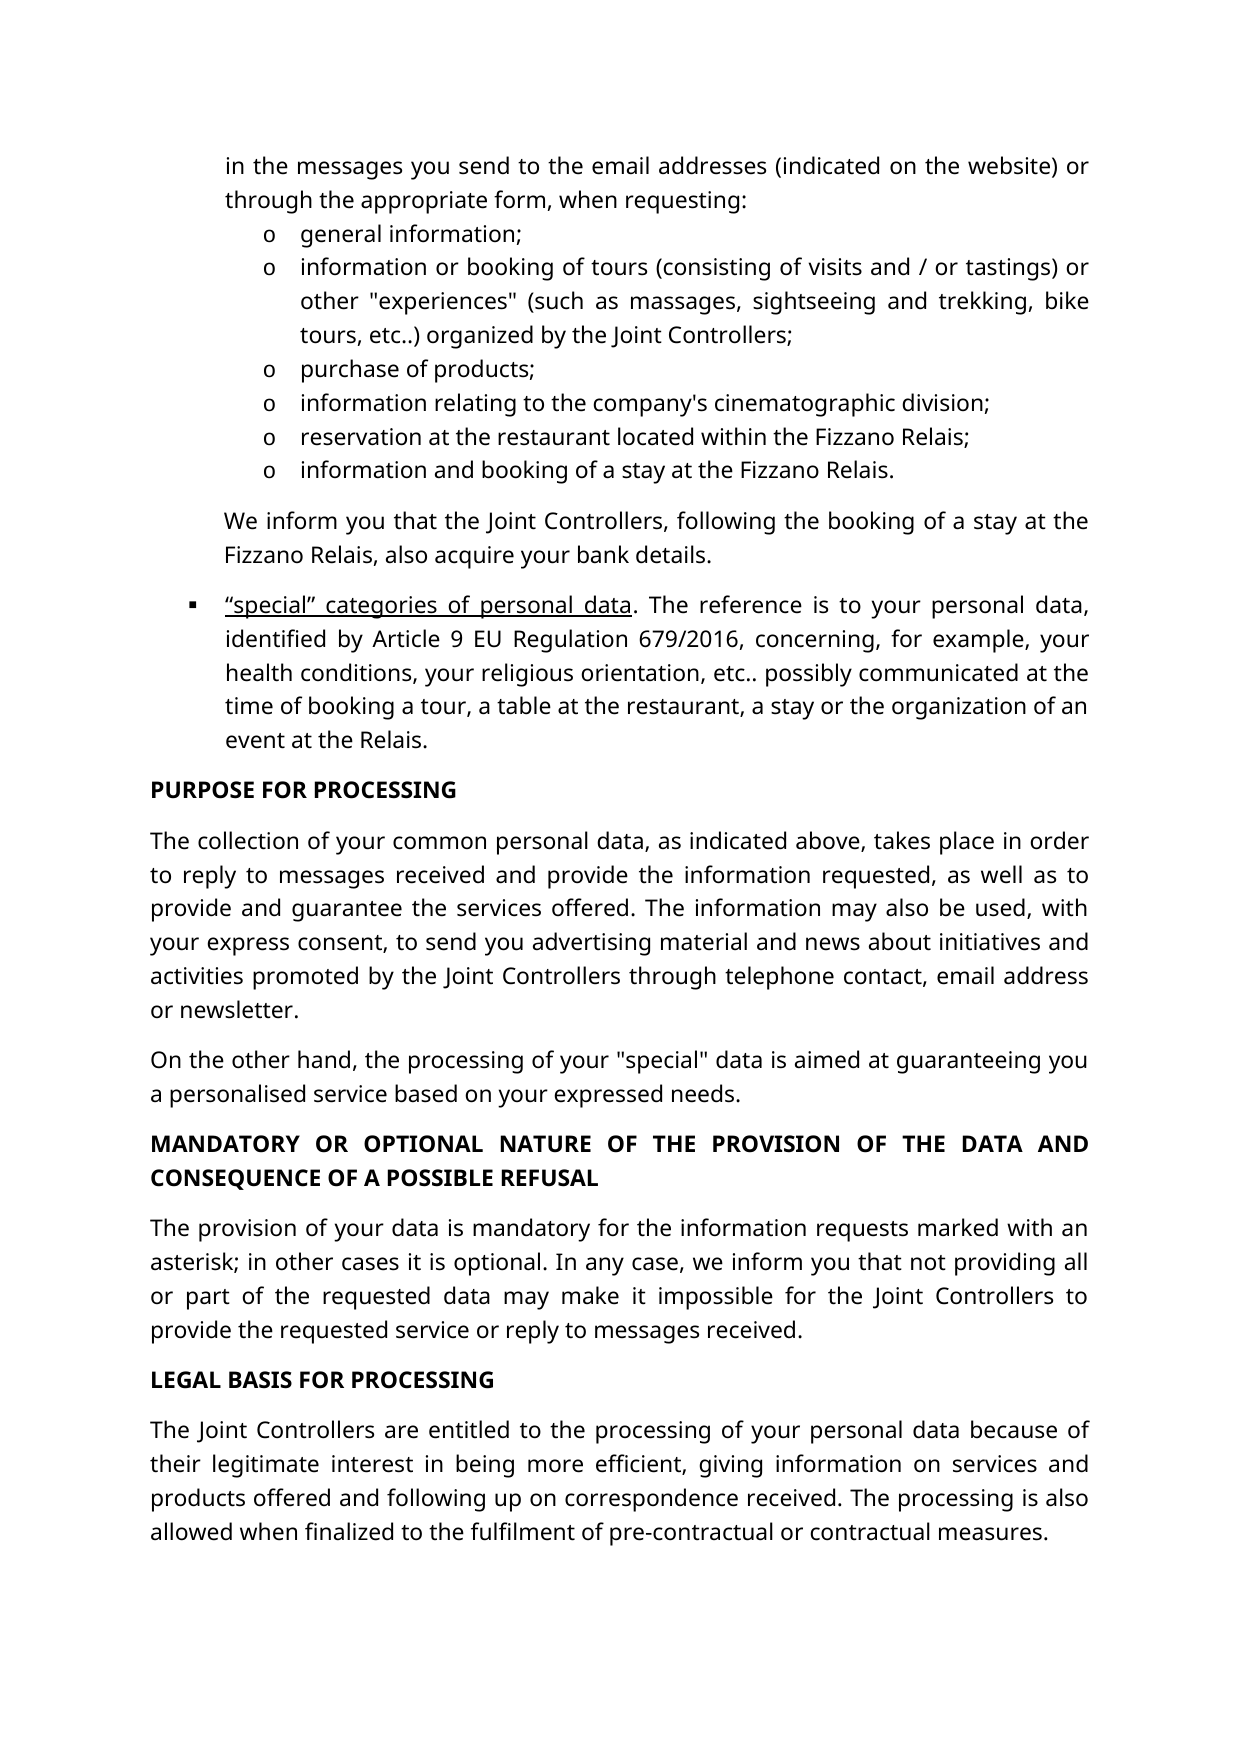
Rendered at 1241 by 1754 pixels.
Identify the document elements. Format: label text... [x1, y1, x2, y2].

text LEGAL BASIS FOR PROCESSING [150, 1364, 1090, 1395]
text The Joint Controllers are entitled to the processing of your personal data because of their legitimate interest in being more efficient, giving information on services and products offered and following up on correspondence received. The processing is also allowed when finalized to the fulfilment of pre-contractual or contractual measures. [150, 1414, 1090, 1547]
text The collection of your common personal data, as indicated above, takes place in order to reply to messages received and provide the information requested, as well as to provide and guarantee the services offered. The information may also be used, with your express consent, to send you advertising material and news about initiatives and activities promoted by the Joint Controllers through telephone contact, email address or newsletter. [150, 825, 1090, 1025]
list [187, 150, 1090, 215]
text MANDATORY OR OPTIONAL NATURE OF THE PROVISION OF THE DATA AND CONSEQUENCE OF A POSSIBLE REFUSAL [150, 1128, 1090, 1193]
list “special” categories of personal data. The reference is to your personal data, identified by Article 9 EU Regulation 679/2016, concerning, for example, your health conditions, your religious orientation, etc.. possibly communicated at the time of booking a tour, a table at the restaurant, a stay or the organization of an event at the Relais. [187, 589, 1090, 755]
text We inform you that the Joint Controllers, following the booking of a stay at the Fizzano Relais, also acquire your bank details. [224, 505, 1090, 570]
list reservation at the restaurant located within the Fizzano Relais; [262, 420, 1090, 452]
text On the other hand, the processing of your "special" data is aimed at guaranteeing you a personalised service based on your expressed needs. [150, 1044, 1090, 1109]
list general information; [262, 217, 1090, 249]
text PURPOSE FOR PROCESSING [150, 774, 1090, 806]
list information and booking of a stay at the Fizzano Relais. [262, 454, 1090, 486]
list information or booking of tours (consisting of visits and / or tastings) or other "experiences" (such as massages, sightseeing and trekking, bike tours, etc..) organized by the Joint Controllers; [262, 251, 1090, 350]
list purchase of products; [262, 353, 1090, 384]
list information relating to the company's cinematographic division; [262, 387, 1090, 418]
text The provision of your data is mandatory for the information requests marked with an asterisk; in other cases it is optional. In any case, we inform you that not providing all or part of the requested data may make it impossible for the Joint Controllers to provide the requested service or reply to messages received. [150, 1212, 1090, 1345]
